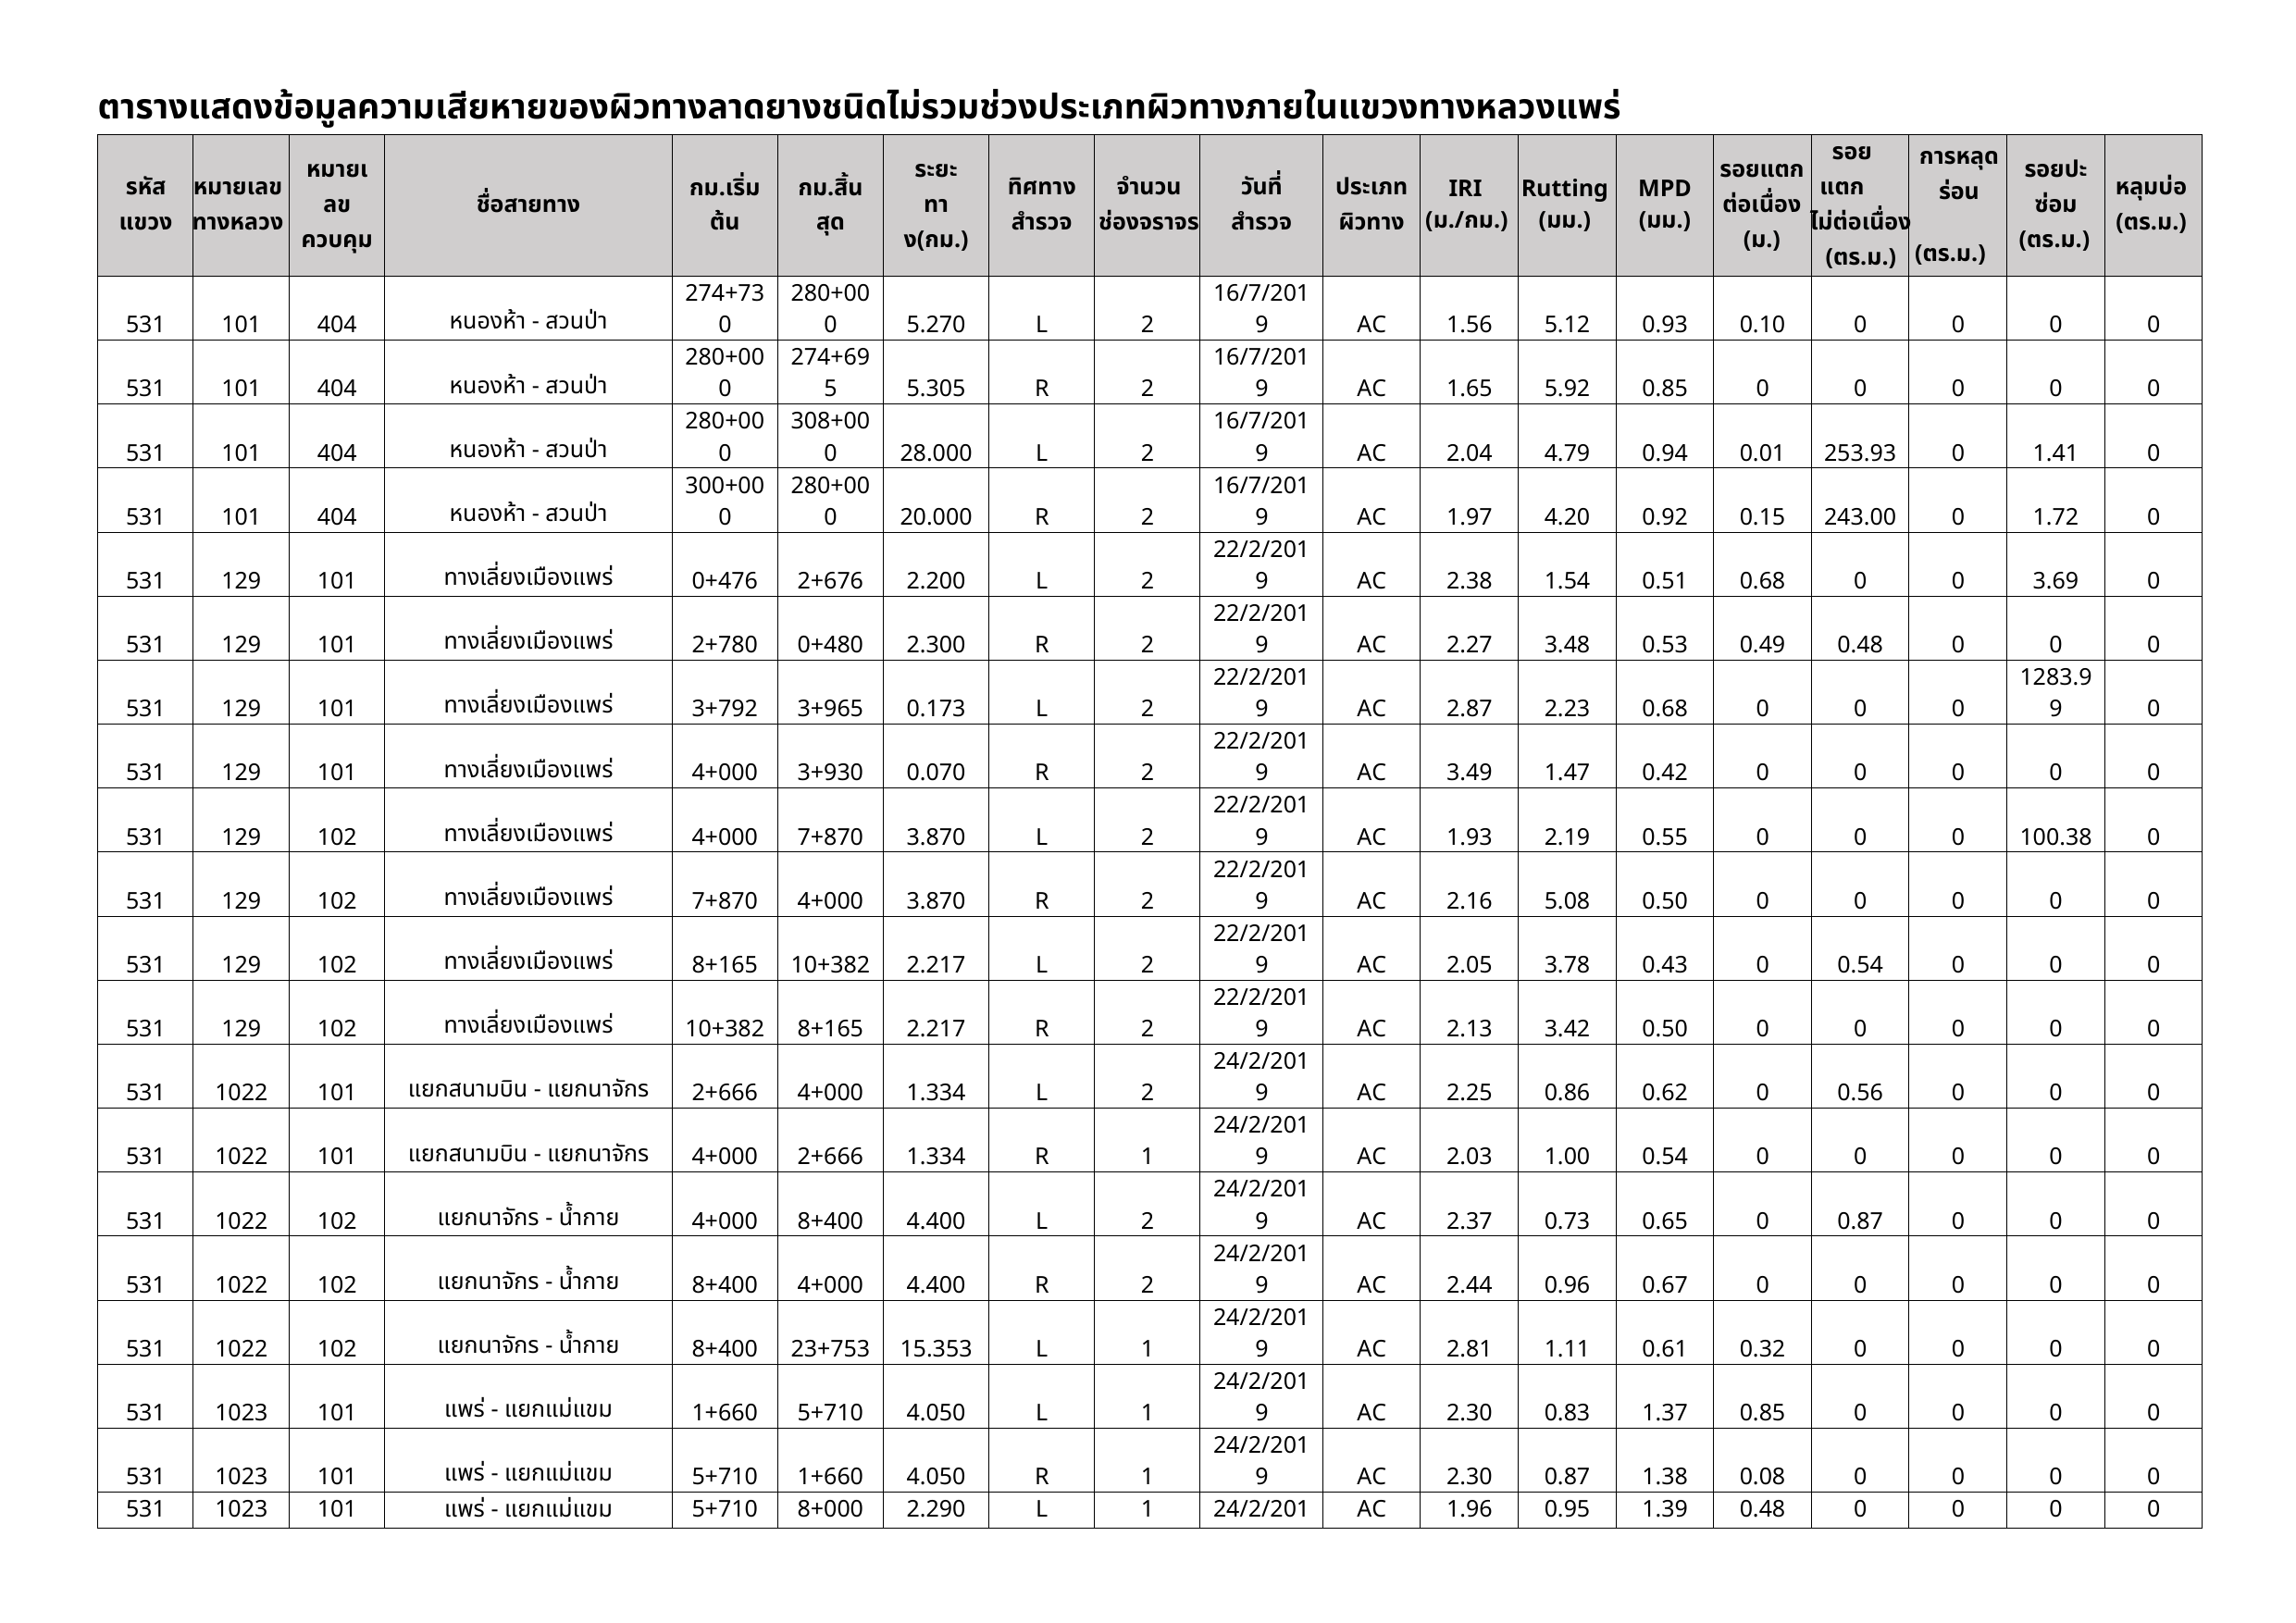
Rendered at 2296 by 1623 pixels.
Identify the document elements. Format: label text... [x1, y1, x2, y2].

table_cell หนองห้า - สวนป่า [385, 341, 672, 403]
table_cell 2.81 [1421, 1301, 1518, 1364]
table_cell 0.95 [1519, 1493, 1616, 1528]
table_cell AC [1323, 725, 1420, 787]
table_cell 2.05 [1421, 917, 1518, 980]
table_cell AC [1323, 1045, 1420, 1108]
table_cell 0 [2105, 725, 2202, 787]
table_cell 101 [290, 1109, 384, 1171]
table_cell 2+676 [778, 533, 883, 596]
table_cell AC [1323, 1429, 1420, 1492]
table_cell แยกนาจักร - น้ำกาย [385, 1172, 672, 1235]
table_cell หนองห้า - สวนป่า [385, 404, 672, 467]
table_cell 1.38 [1617, 1429, 1713, 1492]
table_cell 2 [1095, 661, 1199, 724]
table_cell 102 [290, 852, 384, 915]
table_cell 1 [1095, 1493, 1199, 1528]
table_cell 0 [2105, 341, 2202, 403]
table_cell 129 [193, 533, 289, 596]
table_cell รอยแตก ไม่ต่อเนื่อง (ตร.ม.) [1812, 135, 1908, 276]
table_cell 1022 [193, 1045, 289, 1108]
table_cell 0 [2105, 1493, 2202, 1528]
table_cell 0 [1909, 341, 2006, 403]
table_cell 28.000 [884, 404, 988, 467]
table_cell 101 [290, 1365, 384, 1428]
table_cell แพร่ - แยกแม่แขม [385, 1493, 672, 1528]
table_cell 2 [1095, 277, 1199, 340]
table_cell 0 [1909, 533, 2006, 596]
table_cell 3.42 [1519, 981, 1616, 1044]
table_cell 0.87 [1519, 1429, 1616, 1492]
table_cell 2.03 [1421, 1109, 1518, 1171]
table_cell 22/2/2019 [1200, 917, 1322, 980]
table_cell 3.78 [1519, 917, 1616, 980]
table_cell 531 [98, 1236, 192, 1299]
table_cell 0 [2007, 1045, 2104, 1108]
table_cell 22/2/2019 [1200, 981, 1322, 1044]
table_cell L [989, 661, 1094, 724]
table_cell 531 [98, 788, 192, 851]
table_cell 0 [2007, 277, 2104, 340]
table_cell 5.12 [1519, 277, 1616, 340]
table_cell L [989, 1172, 1094, 1235]
table_cell 1 [1095, 1301, 1199, 1364]
table_cell 531 [98, 468, 192, 531]
table_cell ทางเลี่ยงเมืองแพร่ [385, 852, 672, 915]
table_cell 0 [1812, 1301, 1908, 1364]
table_cell 101 [290, 1429, 384, 1492]
table_cell 2 [1095, 341, 1199, 403]
table_cell 0 [2105, 1045, 2202, 1108]
table_cell 22/2/2019 [1200, 725, 1322, 787]
table_cell 1.72 [2007, 468, 2104, 531]
table_cell 3.870 [884, 788, 988, 851]
table_cell 15.353 [884, 1301, 988, 1364]
table_cell หนองห้า - สวนป่า [385, 468, 672, 531]
table_cell 280+000 [673, 404, 777, 467]
table_cell 0 [2105, 1109, 2202, 1171]
table_cell 0 [1714, 341, 1811, 403]
table_cell 531 [98, 725, 192, 787]
table_cell 102 [290, 1236, 384, 1299]
table_cell L [989, 1045, 1094, 1108]
table_cell 0 [1812, 661, 1908, 724]
table_cell 2.300 [884, 597, 988, 660]
table_cell 0 [1909, 725, 2006, 787]
table_cell 2 [1095, 404, 1199, 467]
table_cell หมายเลขควบคุม [290, 135, 384, 276]
table_cell AC [1323, 1172, 1420, 1235]
table_cell 102 [290, 1301, 384, 1364]
table_cell 2 [1095, 1172, 1199, 1235]
table_cell MPD (มม.) [1617, 135, 1713, 276]
table_cell 0 [1812, 1365, 1908, 1428]
table_cell 3.870 [884, 852, 988, 915]
table_cell L [989, 533, 1094, 596]
table_cell แพร่ - แยกแม่แขม [385, 1365, 672, 1428]
table_cell 0.86 [1519, 1045, 1616, 1108]
table_cell 0 [2007, 1365, 2104, 1428]
table_cell 16/7/2019 [1200, 404, 1322, 467]
table_cell ทางเลี่ยงเมืองแพร่ [385, 661, 672, 724]
table_cell 1022 [193, 1172, 289, 1235]
table_cell 16/7/2019 [1200, 341, 1322, 403]
table_cell 5+710 [673, 1493, 777, 1528]
table_cell 1022 [193, 1301, 289, 1364]
table_cell 1.334 [884, 1045, 988, 1108]
table_cell ทางเลี่ยงเมืองแพร่ [385, 533, 672, 596]
table_cell 0 [2105, 788, 2202, 851]
table_cell AC [1323, 533, 1420, 596]
table_cell จำนวน ช่องจราจร [1095, 135, 1199, 276]
table_cell 2 [1095, 1045, 1199, 1108]
table_cell 0 [1909, 981, 2006, 1044]
table_cell 531 [98, 1172, 192, 1235]
table_cell 0 [1714, 981, 1811, 1044]
table_cell 0.93 [1617, 277, 1713, 340]
table_cell 1.37 [1617, 1365, 1713, 1428]
table_cell 5.08 [1519, 852, 1616, 915]
table_cell 0.54 [1617, 1109, 1713, 1171]
table_cell 1023 [193, 1493, 289, 1528]
table_cell AC [1323, 597, 1420, 660]
table_cell AC [1323, 277, 1420, 340]
table_cell 1022 [193, 1109, 289, 1171]
table_cell 0 [2105, 661, 2202, 724]
table_cell 3+792 [673, 661, 777, 724]
table_cell 7+870 [673, 852, 777, 915]
table_cell 531 [98, 661, 192, 724]
table_cell 0 [2007, 1429, 2104, 1492]
table_cell R [989, 597, 1094, 660]
table_cell 1+660 [673, 1365, 777, 1428]
table_cell 101 [193, 341, 289, 403]
table_cell 2 [1095, 981, 1199, 1044]
table_cell 5+710 [778, 1365, 883, 1428]
table_cell 5.270 [884, 277, 988, 340]
table_cell 0 [2105, 1301, 2202, 1364]
table_cell R [989, 725, 1094, 787]
table_cell 5.92 [1519, 341, 1616, 403]
table_cell AC [1323, 1109, 1420, 1171]
table_cell 1023 [193, 1365, 289, 1428]
table_header ตารางแสดงข้อมูลความเสียหายของผิวทางลาดยางชนิดไม่รวมช่วงประเภทผิวทางภายในแขวงทางหลวงแพร่ [98, 82, 2203, 134]
table_cell 129 [193, 852, 289, 915]
table_cell 0 [1812, 981, 1908, 1044]
table_cell 0.62 [1617, 1045, 1713, 1108]
table_cell ระยะทาง(กม.) [884, 135, 988, 276]
table_cell 404 [290, 341, 384, 403]
table_cell 0 [2007, 341, 2104, 403]
table_cell 4.20 [1519, 468, 1616, 531]
table_cell 8+400 [673, 1236, 777, 1299]
table_cell 0 [1909, 1045, 2006, 1108]
table_cell 0.49 [1714, 597, 1811, 660]
table_cell 101 [290, 1493, 384, 1528]
table_cell 531 [98, 852, 192, 915]
table_cell 0 [1714, 1045, 1811, 1108]
table_cell 24/2/2019 [1200, 1365, 1322, 1428]
table_cell 0 [1714, 725, 1811, 787]
table_cell L [989, 788, 1094, 851]
table_cell 0 [2105, 852, 2202, 915]
table_cell 101 [193, 404, 289, 467]
table_cell หนองห้า - สวนป่า [385, 277, 672, 340]
table_cell 0.61 [1617, 1301, 1713, 1364]
table_cell 0.48 [1812, 597, 1908, 660]
table_cell 0 [2105, 1236, 2202, 1299]
table_cell 0.87 [1812, 1172, 1908, 1235]
table_cell 0 [1714, 852, 1811, 915]
table_cell 0.173 [884, 661, 988, 724]
table_cell 0.53 [1617, 597, 1713, 660]
table_cell 129 [193, 725, 289, 787]
table_cell AC [1323, 341, 1420, 403]
table_cell 0 [2105, 1172, 2202, 1235]
table_cell 8+000 [778, 1493, 883, 1528]
table_cell 0 [1909, 788, 2006, 851]
table_cell 0.92 [1617, 468, 1713, 531]
table_cell 0 [1714, 917, 1811, 980]
table_cell 0 [1812, 1493, 1908, 1528]
table_cell 3.69 [2007, 533, 2104, 596]
table_cell 531 [98, 1429, 192, 1492]
table_cell 0 [2007, 1172, 2104, 1235]
table_cell 0.08 [1714, 1429, 1811, 1492]
table_cell 2+666 [778, 1109, 883, 1171]
table_cell 2.30 [1421, 1429, 1518, 1492]
table_cell 4+000 [673, 725, 777, 787]
table_cell L [989, 917, 1094, 980]
table_cell 0.15 [1714, 468, 1811, 531]
table_cell 1 [1095, 1429, 1199, 1492]
table_cell 4.400 [884, 1172, 988, 1235]
table_cell 8+400 [778, 1172, 883, 1235]
table_cell 101 [193, 468, 289, 531]
table_cell 0 [1909, 1109, 2006, 1171]
table_cell 0.51 [1617, 533, 1713, 596]
table_cell 243.00 [1812, 468, 1908, 531]
table_cell 0 [1909, 1365, 2006, 1428]
table_cell 0 [2007, 1301, 2104, 1364]
table_cell AC [1323, 788, 1420, 851]
table_cell AC [1323, 468, 1420, 531]
table_cell 253.93 [1812, 404, 1908, 467]
table_cell 1.96 [1421, 1493, 1518, 1528]
table_cell 0 [1909, 1301, 2006, 1364]
table_cell R [989, 341, 1094, 403]
table_cell 0.65 [1617, 1172, 1713, 1235]
table_cell 4.050 [884, 1429, 988, 1492]
table_cell 8+400 [673, 1301, 777, 1364]
table_cell 2.200 [884, 533, 988, 596]
table_cell R [989, 468, 1094, 531]
table_cell 0 [2007, 917, 2104, 980]
table_cell 101 [290, 661, 384, 724]
table_cell 0.55 [1617, 788, 1713, 851]
table_cell 8+165 [778, 981, 883, 1044]
table_cell 0 [1714, 661, 1811, 724]
table_cell 0 [1909, 1493, 2006, 1528]
table_cell การหลุด ร่อน (ตร.ม.) [1909, 135, 2006, 276]
table_cell 4.400 [884, 1236, 988, 1299]
table_cell 0 [1714, 788, 1811, 851]
table_cell 0 [1714, 1236, 1811, 1299]
table_cell 0 [1909, 597, 2006, 660]
table_cell AC [1323, 404, 1420, 467]
table_cell 0.68 [1617, 661, 1713, 724]
table_cell 274+730 [673, 277, 777, 340]
table_cell ทางเลี่ยงเมืองแพร่ [385, 981, 672, 1044]
table_cell 0.32 [1714, 1301, 1811, 1364]
table_cell 0.94 [1617, 404, 1713, 467]
table_cell 1+660 [778, 1429, 883, 1492]
table_cell 0 [2007, 852, 2104, 915]
table_cell 0 [1812, 852, 1908, 915]
table_cell 2.13 [1421, 981, 1518, 1044]
table_cell 0.56 [1812, 1045, 1908, 1108]
table_cell 2.37 [1421, 1172, 1518, 1235]
table_cell 101 [290, 1045, 384, 1108]
table_cell 531 [98, 1301, 192, 1364]
table_cell 0 [1909, 277, 2006, 340]
table_cell 20.000 [884, 468, 988, 531]
table_cell 0 [2007, 1493, 2104, 1528]
table_cell รหัสแขวง [98, 135, 192, 276]
table_cell 531 [98, 597, 192, 660]
table_cell 23+753 [778, 1301, 883, 1364]
table_cell 531 [98, 277, 192, 340]
table_cell 4+000 [778, 1045, 883, 1108]
table_cell 1.41 [2007, 404, 2104, 467]
table_cell 24/2/2019 [1200, 1493, 1322, 1528]
table_cell 24/2/2019 [1200, 1172, 1322, 1235]
table_cell วันที่สำรวจ [1200, 135, 1322, 276]
table_cell ชื่อสายทาง [385, 135, 672, 276]
table_cell 2 [1095, 468, 1199, 531]
table_cell 531 [98, 1109, 192, 1171]
table_cell 4+000 [778, 1236, 883, 1299]
table_cell 0.54 [1812, 917, 1908, 980]
table_cell 280+000 [778, 468, 883, 531]
table_cell 0.070 [884, 725, 988, 787]
table_cell 0.85 [1714, 1365, 1811, 1428]
table_cell 0 [1909, 917, 2006, 980]
table_cell 280+000 [673, 341, 777, 403]
table_cell 2.04 [1421, 404, 1518, 467]
table_cell 2 [1095, 852, 1199, 915]
table_cell 531 [98, 1365, 192, 1428]
table_cell 5+710 [673, 1429, 777, 1492]
table_cell 0 [2105, 277, 2202, 340]
table_cell 24/2/2019 [1200, 1045, 1322, 1108]
table_cell 2.217 [884, 917, 988, 980]
table_cell 0 [1909, 1172, 2006, 1235]
table_cell 2.27 [1421, 597, 1518, 660]
table_cell 101 [193, 277, 289, 340]
table_cell แยกสนามบิน - แยกนาจักร [385, 1045, 672, 1108]
table_cell 2+780 [673, 597, 777, 660]
table_cell 2.38 [1421, 533, 1518, 596]
table_cell 0 [1714, 1172, 1811, 1235]
table_cell L [989, 1301, 1094, 1364]
table_cell 531 [98, 917, 192, 980]
table_cell แยกนาจักร - น้ำกาย [385, 1301, 672, 1364]
table_cell 0.50 [1617, 981, 1713, 1044]
table_cell 0.50 [1617, 852, 1713, 915]
table_cell 22/2/2019 [1200, 788, 1322, 851]
table_cell รอยปะซ่อม (ตร.ม.) [2007, 135, 2104, 276]
table_cell 102 [290, 981, 384, 1044]
table_cell รอยแตกต่อเนื่อง (ม.) [1714, 135, 1811, 276]
table_cell ประเภท ผิวทาง [1323, 135, 1420, 276]
table_cell 0 [1812, 788, 1908, 851]
table_cell 0 [2007, 981, 2104, 1044]
table_cell 4.79 [1519, 404, 1616, 467]
table_cell 2.16 [1421, 852, 1518, 915]
table_cell 24/2/2019 [1200, 1301, 1322, 1364]
table_cell 102 [290, 1172, 384, 1235]
table_cell 0 [2007, 1236, 2104, 1299]
table_cell 0 [2105, 404, 2202, 467]
table_cell 0.67 [1617, 1236, 1713, 1299]
table_cell 102 [290, 917, 384, 980]
table_cell 129 [193, 981, 289, 1044]
table_cell 2.44 [1421, 1236, 1518, 1299]
table_cell 0 [2105, 1365, 2202, 1428]
table_cell AC [1323, 1365, 1420, 1428]
table_cell 2.30 [1421, 1365, 1518, 1428]
table_cell R [989, 1429, 1094, 1492]
table_cell 1 [1095, 1365, 1199, 1428]
table_cell 0 [2007, 725, 2104, 787]
table_cell 0 [2105, 1429, 2202, 1492]
table_cell 129 [193, 917, 289, 980]
table_cell 0 [2105, 533, 2202, 596]
table_cell ทางเลี่ยงเมืองแพร่ [385, 917, 672, 980]
table_cell R [989, 852, 1094, 915]
table_cell 24/2/2019 [1200, 1429, 1322, 1492]
table_cell หลุมบ่อ (ตร.ม.) [2105, 135, 2202, 276]
table_cell R [989, 1236, 1094, 1299]
table_cell 0 [1909, 1236, 2006, 1299]
table_cell 16/7/2019 [1200, 468, 1322, 531]
table_cell ทิศทางสำรวจ [989, 135, 1094, 276]
table_cell แยกนาจักร - น้ำกาย [385, 1236, 672, 1299]
table_cell 2 [1095, 597, 1199, 660]
table_cell 1.11 [1519, 1301, 1616, 1364]
table_cell AC [1323, 917, 1420, 980]
table_cell 0+476 [673, 533, 777, 596]
table_cell Rutting (มม.) [1519, 135, 1616, 276]
table_cell 100.38 [2007, 788, 2104, 851]
table_cell 4+000 [778, 852, 883, 915]
table_cell R [989, 981, 1094, 1044]
table_cell 2 [1095, 788, 1199, 851]
table_cell 0.83 [1519, 1365, 1616, 1428]
table_cell 404 [290, 277, 384, 340]
table_cell 0 [1812, 341, 1908, 403]
table_cell 0 [1909, 852, 2006, 915]
table_cell 2 [1095, 725, 1199, 787]
table_cell 1.97 [1421, 468, 1518, 531]
table_cell 16/7/2019 [1200, 277, 1322, 340]
table_cell 2.87 [1421, 661, 1518, 724]
table_cell 404 [290, 404, 384, 467]
table_cell 1.65 [1421, 341, 1518, 403]
table_cell 1.39 [1617, 1493, 1713, 1528]
table_cell 0 [1909, 404, 2006, 467]
table_cell 2.23 [1519, 661, 1616, 724]
table_cell 4+000 [673, 1172, 777, 1235]
table_cell 0 [2105, 597, 2202, 660]
table_cell 0 [1812, 277, 1908, 340]
table_cell 0 [1812, 1429, 1908, 1492]
table_cell 0 [1812, 1109, 1908, 1171]
table_cell 0.85 [1617, 341, 1713, 403]
table_cell AC [1323, 661, 1420, 724]
table_cell 101 [290, 725, 384, 787]
table_cell 0.01 [1714, 404, 1811, 467]
table_cell 10+382 [673, 981, 777, 1044]
table_cell 129 [193, 788, 289, 851]
table_cell 1022 [193, 1236, 289, 1299]
table_cell 0.42 [1617, 725, 1713, 787]
table_cell 2.217 [884, 981, 988, 1044]
table_cell 4+000 [673, 788, 777, 851]
table_cell 0.43 [1617, 917, 1713, 980]
table_cell 0 [2105, 917, 2202, 980]
table_cell 531 [98, 1493, 192, 1528]
table_cell AC [1323, 981, 1420, 1044]
table_cell กม.เริ่มต้น [673, 135, 777, 276]
table_cell 531 [98, 981, 192, 1044]
table_cell 280+000 [778, 277, 883, 340]
table_cell AC [1323, 1236, 1420, 1299]
table_cell 0 [1909, 1429, 2006, 1492]
table_cell 1.93 [1421, 788, 1518, 851]
table_cell IRI (ม./กม.) [1421, 135, 1518, 276]
table_cell แยกสนามบิน - แยกนาจักร [385, 1109, 672, 1171]
table_cell 2+666 [673, 1045, 777, 1108]
table_cell 5.305 [884, 341, 988, 403]
table_cell ทางเลี่ยงเมืองแพร่ [385, 725, 672, 787]
table_cell 2 [1095, 1236, 1199, 1299]
table_cell หมายเลข ทางหลวง [193, 135, 289, 276]
table_cell กม.สิ้นสุด [778, 135, 883, 276]
table_cell 101 [290, 597, 384, 660]
table_cell 0.48 [1714, 1493, 1811, 1528]
table_cell 24/2/2019 [1200, 1109, 1322, 1171]
table_cell 531 [98, 533, 192, 596]
table_cell 0.73 [1519, 1172, 1616, 1235]
table_cell 3.49 [1421, 725, 1518, 787]
table_cell 22/2/2019 [1200, 533, 1322, 596]
table_cell 129 [193, 597, 289, 660]
table_cell R [989, 1109, 1094, 1171]
table_cell 0 [2105, 981, 2202, 1044]
table_cell L [989, 1365, 1094, 1428]
table_cell แพร่ - แยกแม่แขม [385, 1429, 672, 1492]
table_cell 2.290 [884, 1493, 988, 1528]
table_cell 2 [1095, 917, 1199, 980]
table_cell 300+000 [673, 468, 777, 531]
table_cell 3+965 [778, 661, 883, 724]
table_cell 1283.99 [2007, 661, 2104, 724]
table_cell 129 [193, 661, 289, 724]
table_cell 3+930 [778, 725, 883, 787]
table_cell 1.334 [884, 1109, 988, 1171]
table_cell 22/2/2019 [1200, 661, 1322, 724]
table_cell 0 [1909, 661, 2006, 724]
table_cell 1023 [193, 1429, 289, 1492]
table_cell 0 [1812, 1236, 1908, 1299]
table_cell 101 [290, 533, 384, 596]
table_cell 4+000 [673, 1109, 777, 1171]
table_cell 1.47 [1519, 725, 1616, 787]
table_cell 0.10 [1714, 277, 1811, 340]
table_cell 274+695 [778, 341, 883, 403]
table_cell 531 [98, 404, 192, 467]
table_cell 0.96 [1519, 1236, 1616, 1299]
table_cell L [989, 277, 1094, 340]
table_cell AC [1323, 852, 1420, 915]
table_cell 531 [98, 341, 192, 403]
table_cell ทางเลี่ยงเมืองแพร่ [385, 788, 672, 851]
table_cell 404 [290, 468, 384, 531]
table_cell 531 [98, 1045, 192, 1108]
table_cell 3.48 [1519, 597, 1616, 660]
table_cell 0 [2007, 597, 2104, 660]
table_cell 0.68 [1714, 533, 1811, 596]
table_cell L [989, 404, 1094, 467]
table_cell 1.54 [1519, 533, 1616, 596]
table_cell 10+382 [778, 917, 883, 980]
table_cell 24/2/2019 [1200, 1236, 1322, 1299]
table_cell AC [1323, 1493, 1420, 1528]
table_cell ทางเลี่ยงเมืองแพร่ [385, 597, 672, 660]
table_cell 0 [1812, 533, 1908, 596]
table_cell 2.25 [1421, 1045, 1518, 1108]
table_cell 2.19 [1519, 788, 1616, 851]
table_cell 1.00 [1519, 1109, 1616, 1171]
table_cell 0 [1909, 468, 2006, 531]
table_cell 102 [290, 788, 384, 851]
table_cell 0 [2007, 1109, 2104, 1171]
table_cell L [989, 1493, 1094, 1528]
table_cell 0 [1812, 725, 1908, 787]
table_cell 308+000 [778, 404, 883, 467]
table_cell 22/2/2019 [1200, 852, 1322, 915]
table_cell AC [1323, 1301, 1420, 1364]
table_cell 0+480 [778, 597, 883, 660]
table_cell 1.56 [1421, 277, 1518, 340]
table_cell 7+870 [778, 788, 883, 851]
table_cell 0 [2105, 468, 2202, 531]
table_cell 2 [1095, 533, 1199, 596]
table_cell 22/2/2019 [1200, 597, 1322, 660]
table_cell 4.050 [884, 1365, 988, 1428]
table_cell 8+165 [673, 917, 777, 980]
table_cell 0 [1714, 1109, 1811, 1171]
table_cell 1 [1095, 1109, 1199, 1171]
